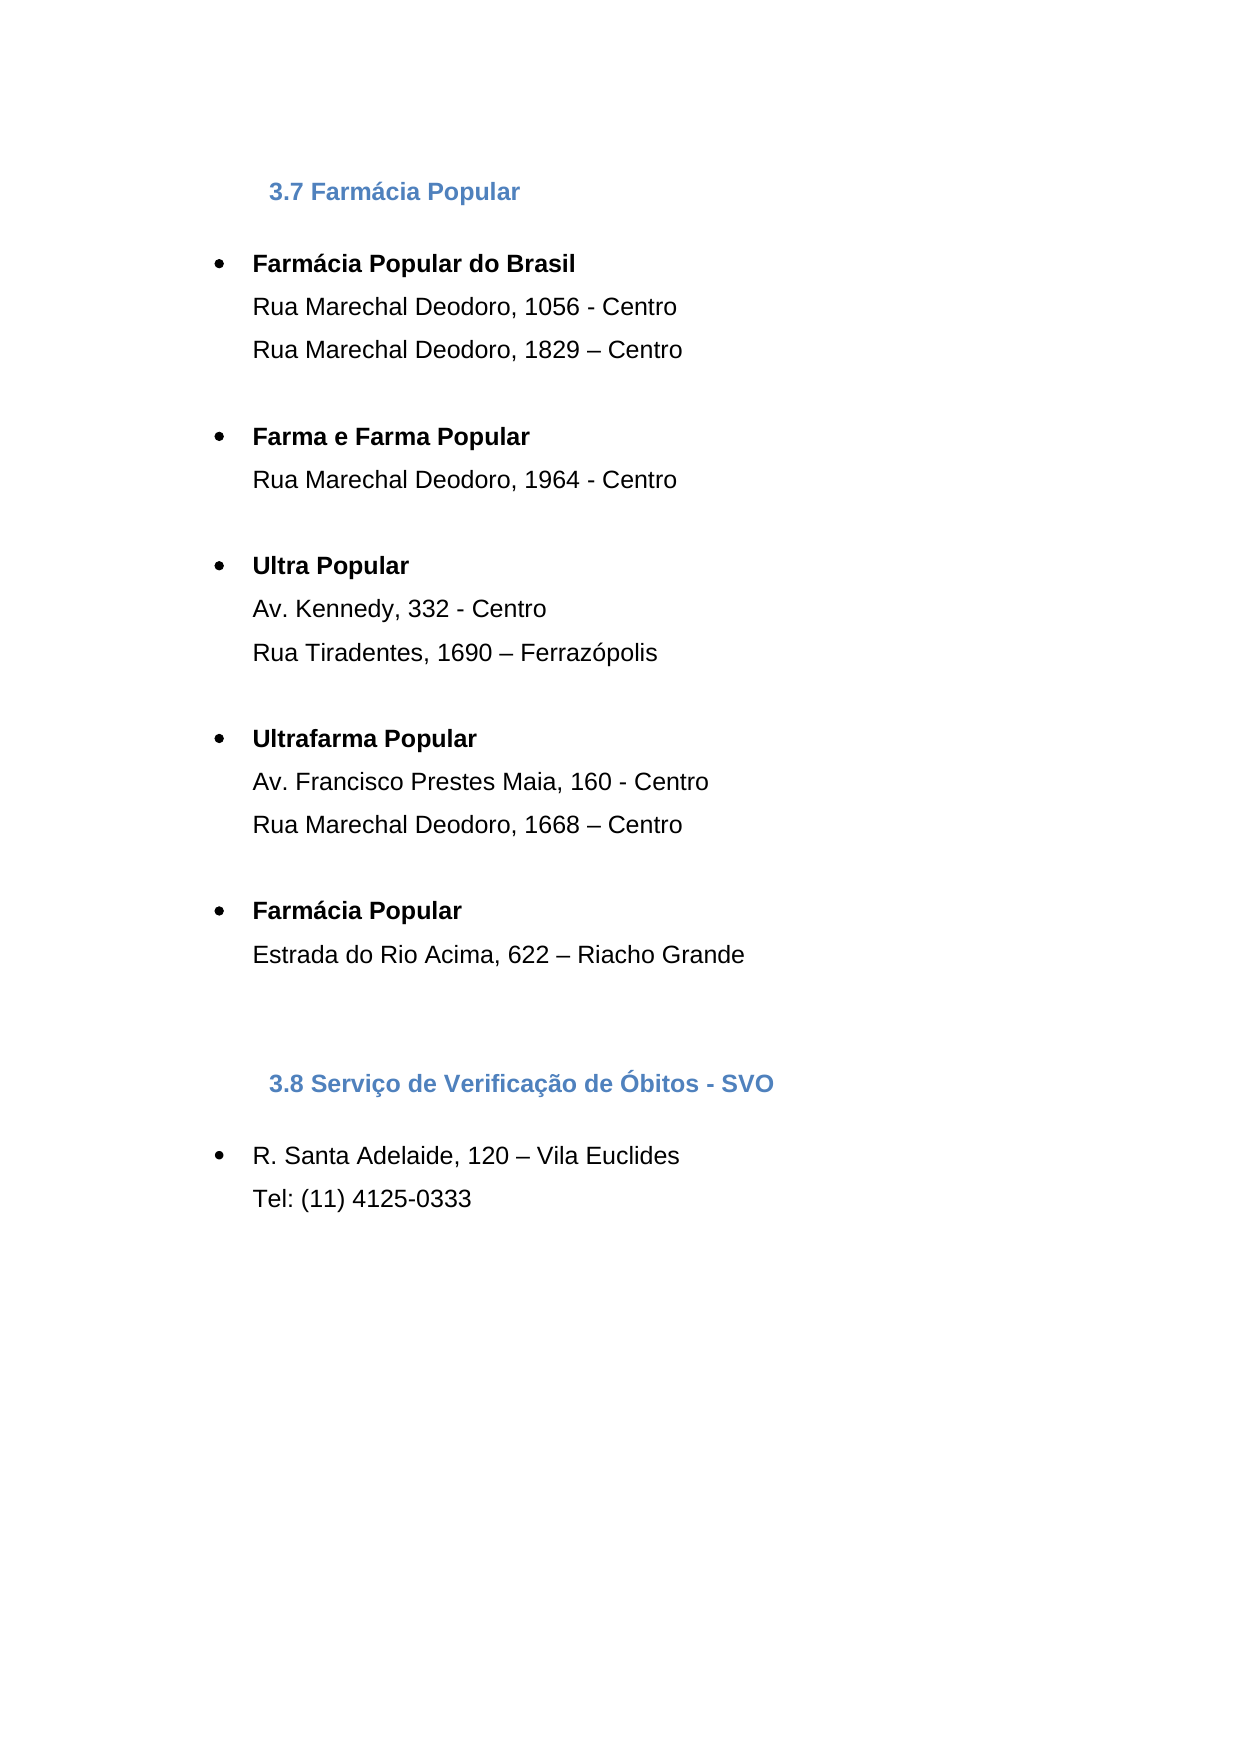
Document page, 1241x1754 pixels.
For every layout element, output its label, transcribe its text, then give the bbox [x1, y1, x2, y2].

subtitle 3.7 Farmácia Popular [269, 177, 1122, 206]
list Estrada do Rio Acima, 622 – Riacho Grande [252, 939, 1122, 968]
list Farmácia Popular [215, 896, 1122, 925]
list Ultrafarma Popular [215, 724, 1122, 753]
list Ultra Popular [215, 551, 1122, 580]
list Rua Marechal Deodoro, 1829 – Centro [252, 335, 1122, 364]
list Av. Kennedy, 332 - Centro [252, 594, 1122, 623]
list Rua Marechal Deodoro, 1964 - Centro [252, 465, 1122, 494]
subtitle 3.8 Serviço de Verificação de Óbitos - SVO [269, 1069, 1122, 1098]
list Rua Tiradentes, 1690 – Ferrazópolis [252, 637, 1122, 666]
list Rua Marechal Deodoro, 1056 - Centro [252, 292, 1122, 321]
list R. Santa Adelaide, 120 – Vila Euclides [215, 1141, 1122, 1170]
list Farma e Farma Popular [215, 422, 1122, 451]
list Tel: (11) 4125-0333 [252, 1184, 1122, 1213]
list Rua Marechal Deodoro, 1668 – Centro [252, 810, 1122, 839]
list Farmácia Popular do Brasil [215, 249, 1122, 278]
list Av. Francisco Prestes Maia, 160 - Centro [252, 767, 1122, 796]
